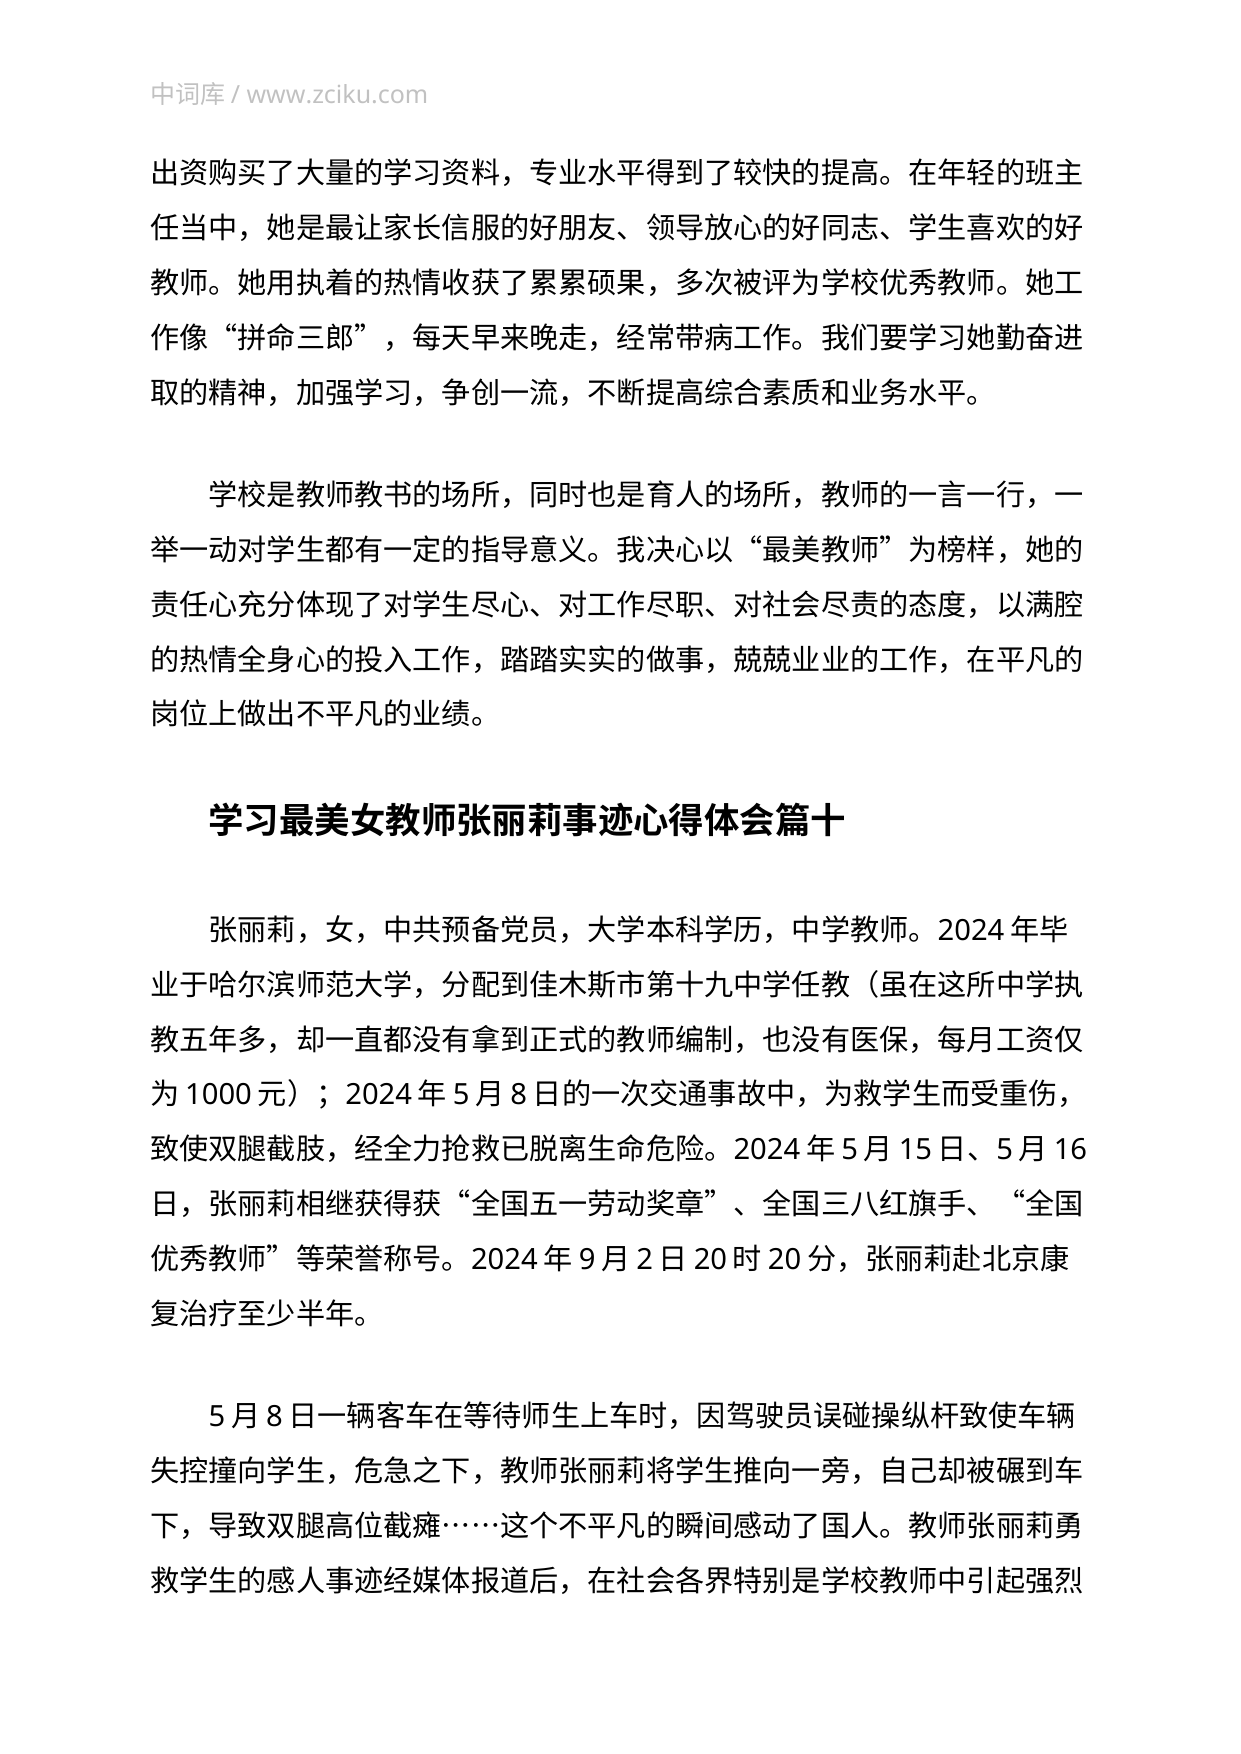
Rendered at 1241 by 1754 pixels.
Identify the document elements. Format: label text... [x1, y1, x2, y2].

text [150, 1393, 1090, 1600]
text 学校是教师教书的场所，同时也是育人的场所，教师的一言一行，一举一动对学生都有一定的指导意义。我决心以“最美教师”为榜样，她的责任心充分体现了对学生尽心、对工作尽职、对社会尽责的态度，以满腔的热情全身心的投入工作，踏踏实实的做事，兢兢业业的工作，在平凡的岗位上做出不平凡的业绩。 [150, 471, 1090, 733]
text 张丽莉，女，中共预备党员，大学本科学历，中学教师。2024年毕业于哈尔滨师范大学，分配到佳木斯市第十九中学任教（虽在这所中学执教五年多，却一直都没有拿到正式的教师编制，也没有医保，每月工资仅为1000元）；2024年5月8日的一次交通事故中，为救学生而受重伤，致使双腿截肢，经全力抢救已脱离生命危险。2024年5月15日、5月16日，张丽莉相继获得获“全国五一劳动奖章”、全国三八红旗手、“全国优秀教师”等荣誉称号。2024年9月2日20时20分，张丽莉赴北京康复治疗至少半年。 [150, 906, 1090, 1333]
text 学习最美女教师张丽莉事迹心得体会篇十 [150, 793, 1090, 844]
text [150, 150, 1090, 412]
